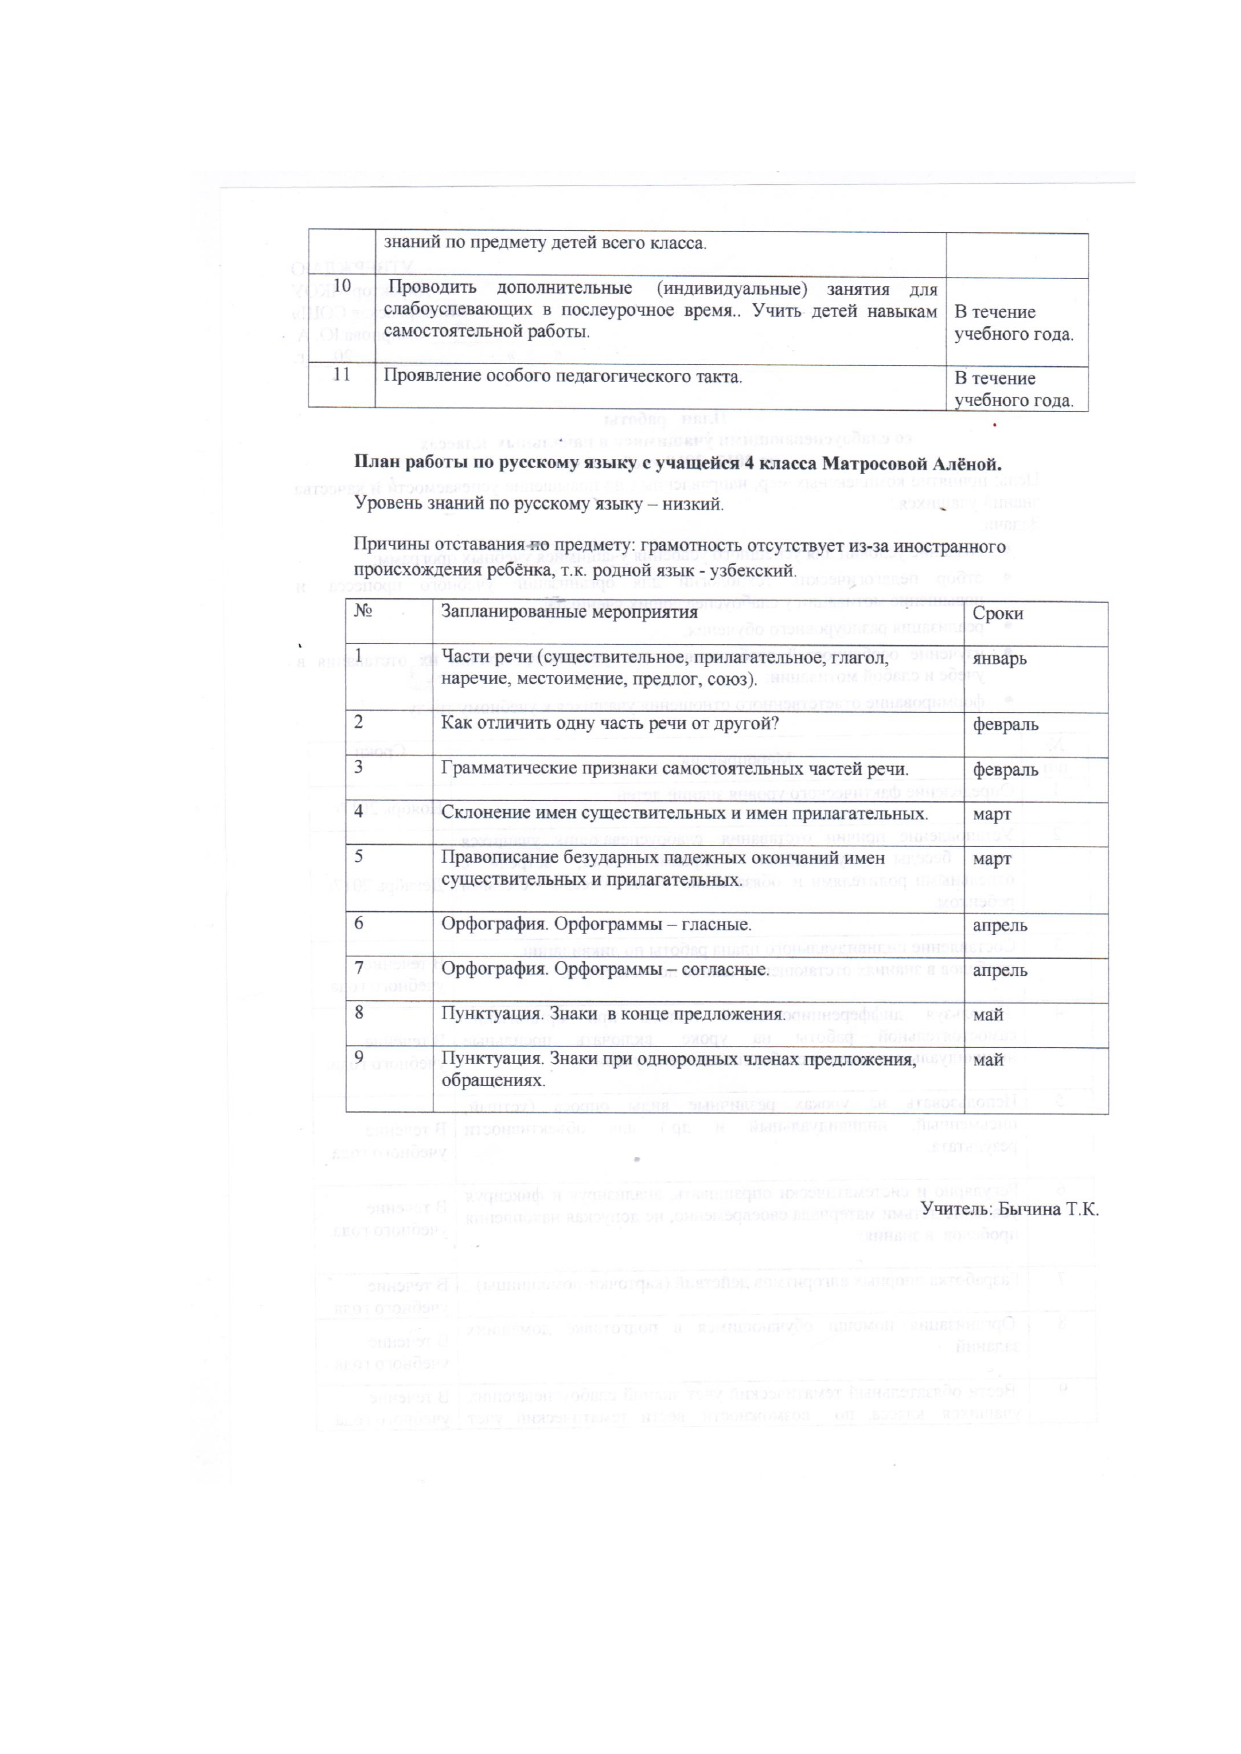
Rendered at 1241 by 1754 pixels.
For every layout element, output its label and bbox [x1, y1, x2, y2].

picture [177, 171, 1152, 1511]
